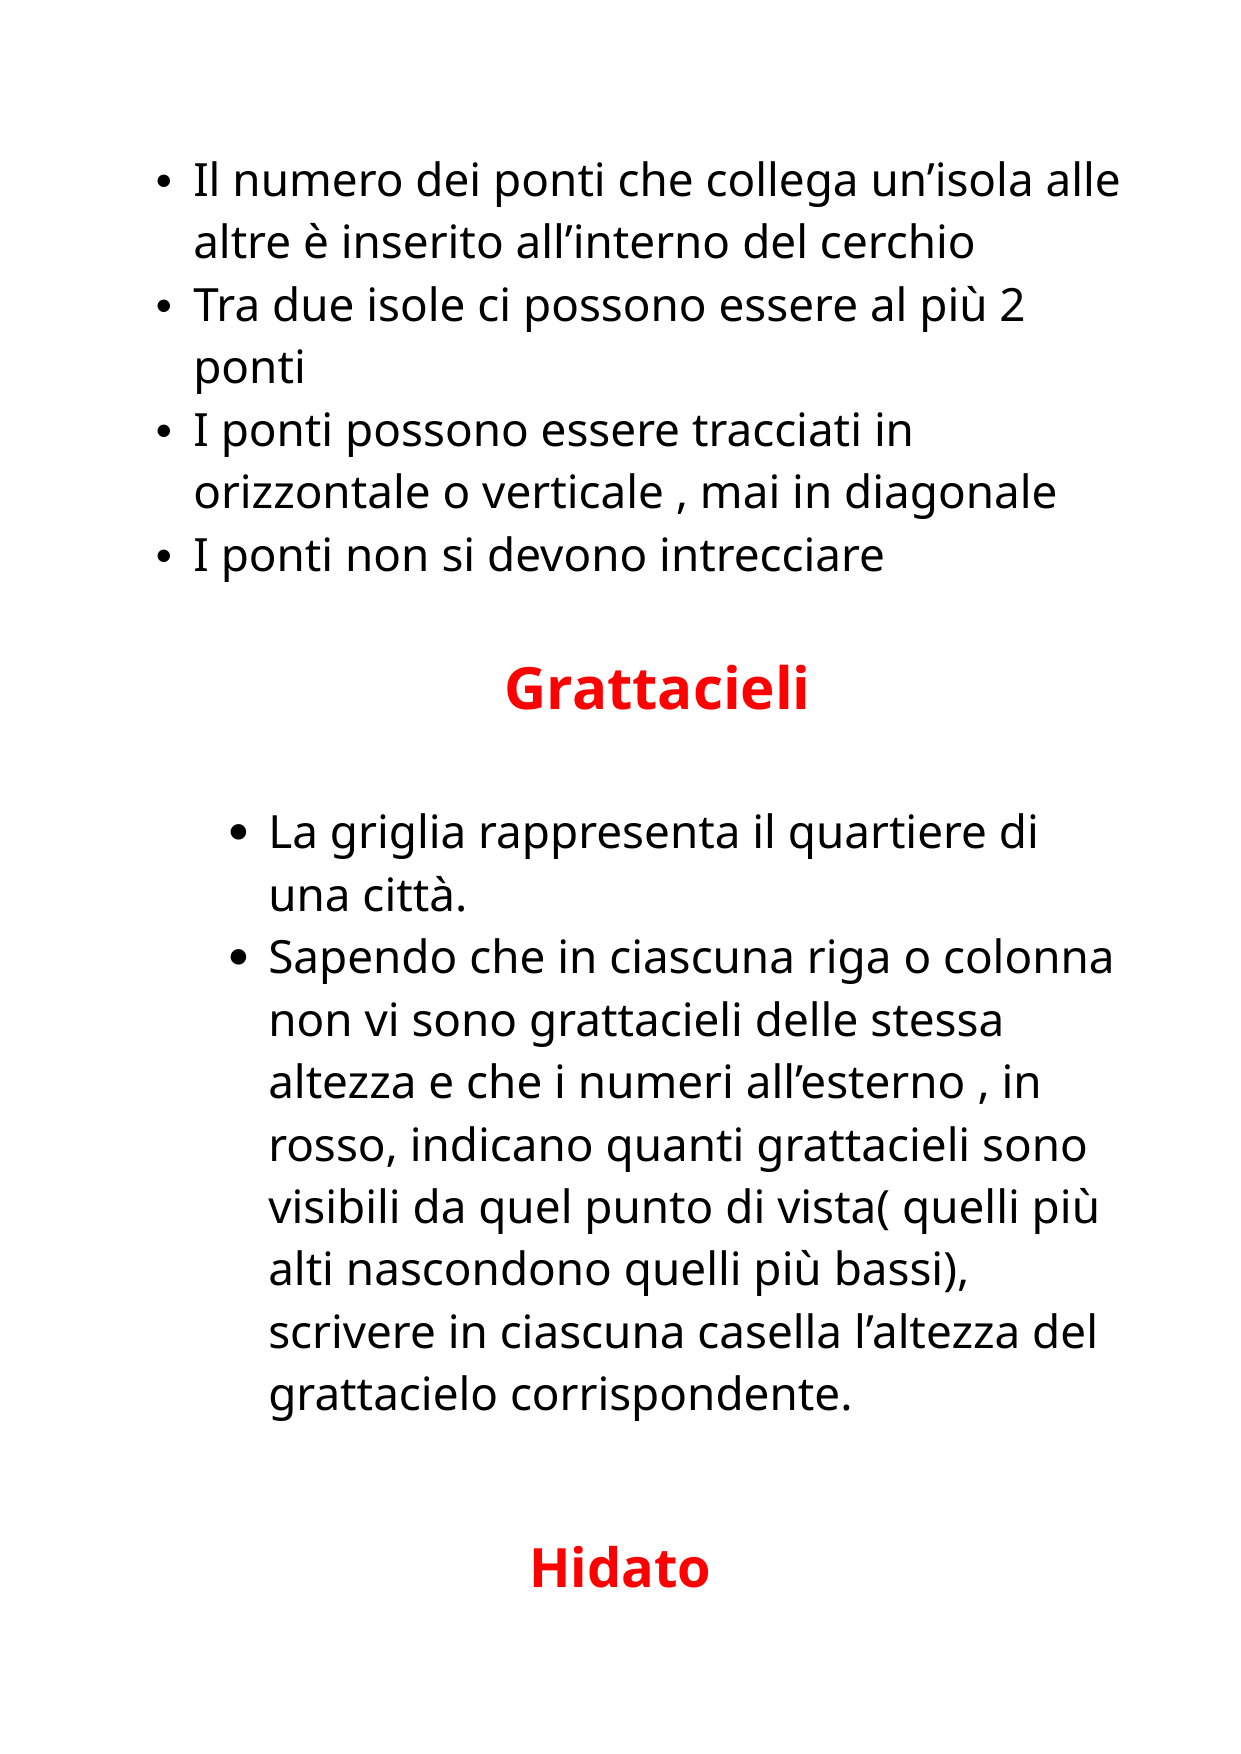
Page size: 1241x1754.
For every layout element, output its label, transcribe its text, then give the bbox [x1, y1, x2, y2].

list Grattacieli [193, 647, 1122, 726]
list Sapendo che in ciascuna riga o colonna non vi sono grattacieli delle stessa altezza e che i numeri all’esterno , in rosso, indicano quanti grattacieli sono visibili da quel punto di vista( quelli più alti nascondono quelli più bassi), scrivere in ciascuna casella l’altezza del grattacielo corrispondente. [231, 925, 1122, 1424]
list Tra due isole ci possono essere al più 2 ponti [156, 272, 1122, 397]
text Hidato [118, 1529, 1122, 1603]
list Il numero dei ponti che collega un’isola alle altre è inserito all’interno del cerchio [156, 148, 1122, 272]
list I ponti non si devono intrecciare [156, 522, 1122, 584]
list La griglia rappresenta il quartiere di una città. [231, 800, 1122, 925]
list I ponti possono essere tracciati in orizzontale o verticale , mai in diagonale [156, 397, 1122, 522]
